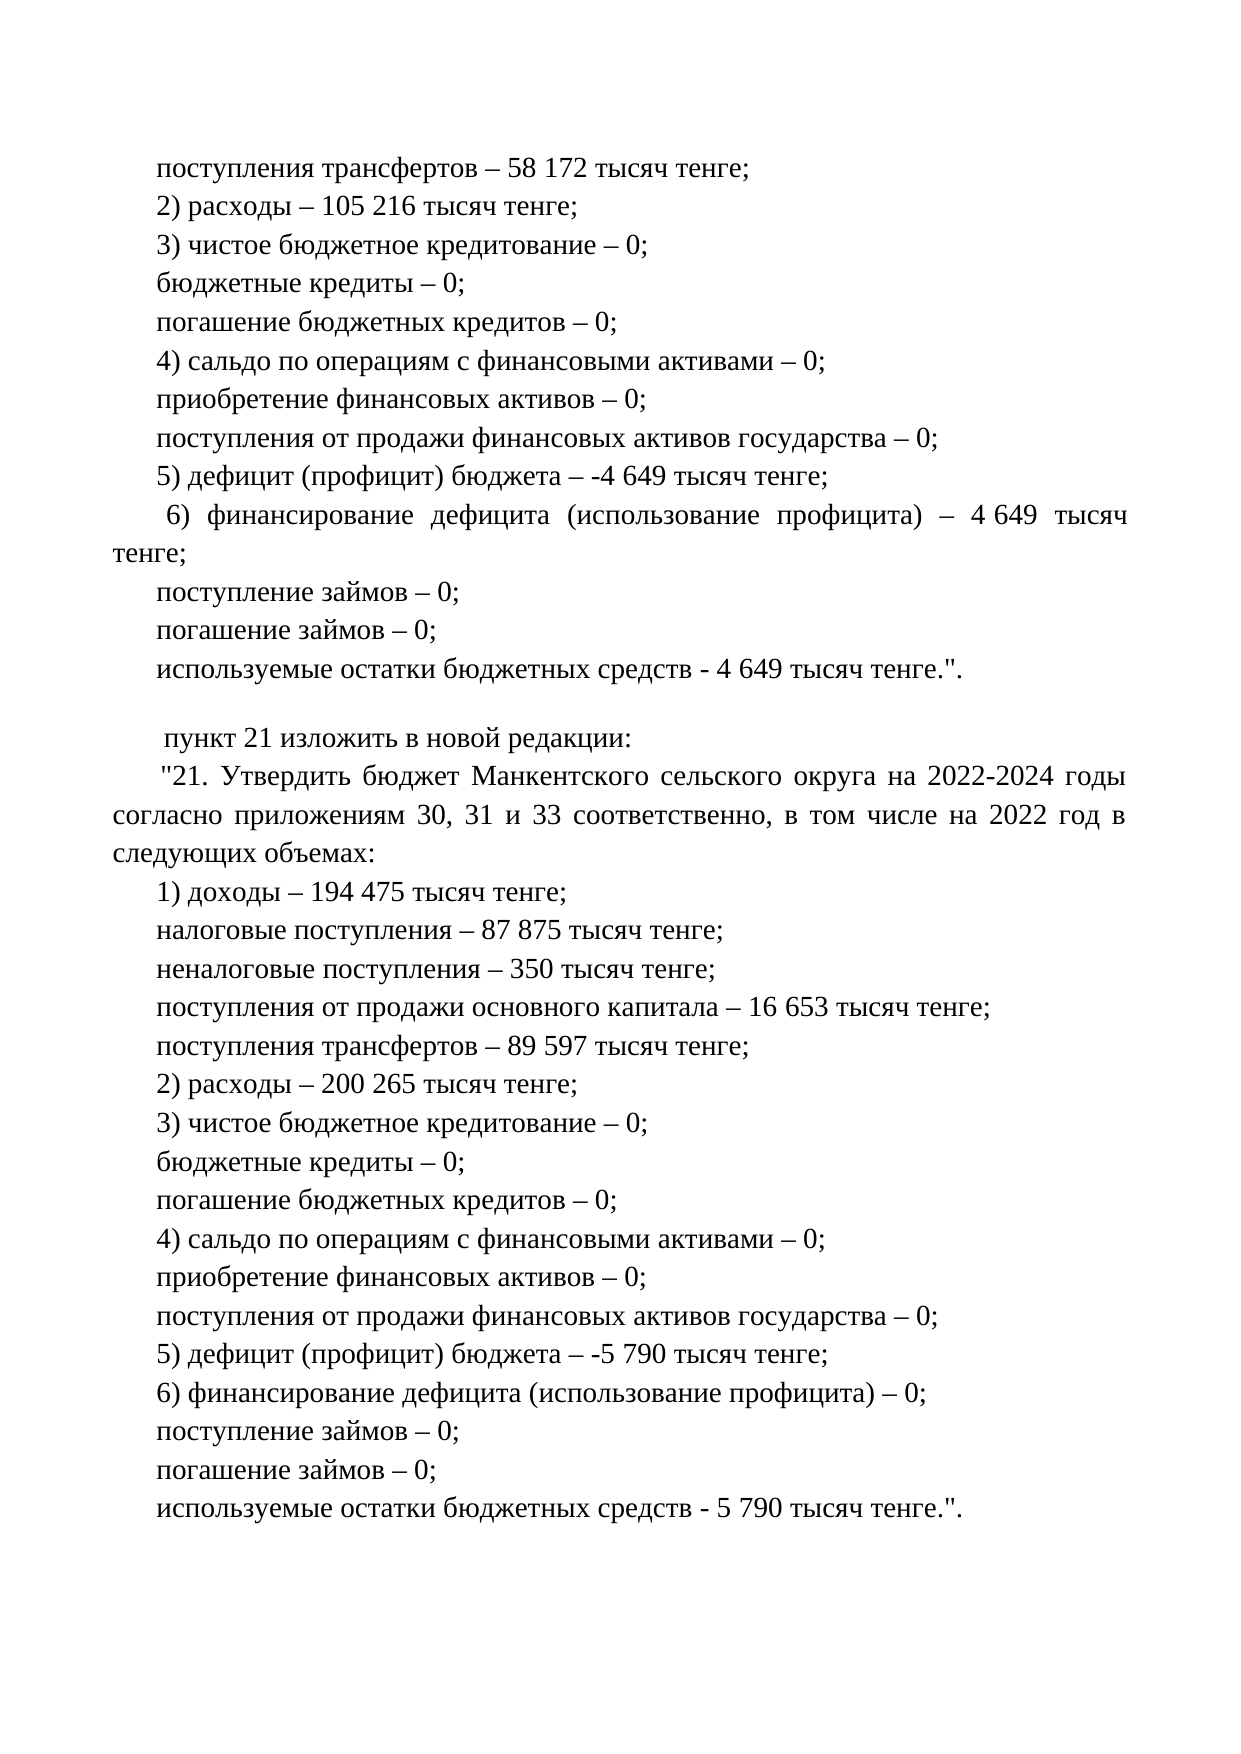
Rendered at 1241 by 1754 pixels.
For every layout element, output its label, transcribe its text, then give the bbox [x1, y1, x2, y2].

text погашение займов – 0; [112, 1452, 1128, 1486]
text 6) финансирование дефицита (использование профицита) – 4 649 тысяч тенге; [112, 497, 1128, 569]
text поступления трансфертов – 89 597 тысяч тенге; [112, 1028, 1128, 1062]
text поступления от продажи финансовых активов государства – 0; [112, 420, 1128, 453]
text 2) расходы – 200 265 тысяч тенге; [112, 1067, 1128, 1100]
text 2) расходы – 105 216 тысяч тенге; [112, 188, 1128, 222]
text приобретение финансовых активов – 0; [112, 381, 1128, 415]
text поступления от продажи основного капитала – 16 653 тысяч тенге; [112, 989, 1128, 1023]
text 4) сальдо по операциям с финансовыми активами – 0; [112, 1221, 1128, 1254]
text 5) дефицит (профицит) бюджета – -4 649 тысяч тенге; [112, 458, 1128, 492]
text неналоговые поступления – 350 тысяч тенге; [112, 951, 1128, 984]
text "21. Утвердить бюджет Манкентского сельского округа на 2022-2024 годы согласно приложениям 30, 31 и 33 соответственно, в том числе на 2022 год в следующих объемах: [112, 758, 1128, 869]
text используемые остатки бюджетных средств - 4 649 тысяч тенге.". [112, 651, 1128, 684]
text 6) финансирование дефицита (использование профицита) – 0; [112, 1375, 1128, 1408]
text налоговые поступления – 87 875 тысяч тенге; [112, 912, 1128, 946]
text поступление займов – 0; [112, 574, 1128, 607]
text погашение займов – 0; [112, 612, 1128, 646]
text поступления трансфертов – 58 172 тысяч тенге; [112, 150, 1128, 183]
text 1) доходы – 194 475 тысяч тенге; [112, 874, 1128, 907]
text поступление займов – 0; [112, 1413, 1128, 1447]
text погашение бюджетных кредитов – 0; [112, 304, 1128, 338]
text поступления от продажи финансовых активов государства – 0; [112, 1298, 1128, 1331]
text 4) сальдо по операциям с финансовыми активами – 0; [112, 343, 1128, 376]
text бюджетные кредиты – 0; [112, 1144, 1128, 1177]
text погашение бюджетных кредитов – 0; [112, 1182, 1128, 1216]
text 3) чистое бюджетное кредитование – 0; [112, 227, 1128, 261]
text бюджетные кредиты – 0; [112, 266, 1128, 299]
text приобретение финансовых активов – 0; [112, 1259, 1128, 1293]
text используемые остатки бюджетных средств - 5 790 тысяч тенге.". [112, 1491, 1128, 1524]
text 5) дефицит (профицит) бюджета – -5 790 тысяч тенге; [112, 1336, 1128, 1370]
text 3) чистое бюджетное кредитование – 0; [112, 1105, 1128, 1139]
text пункт 21 изложить в новой редакции: [112, 720, 1128, 753]
